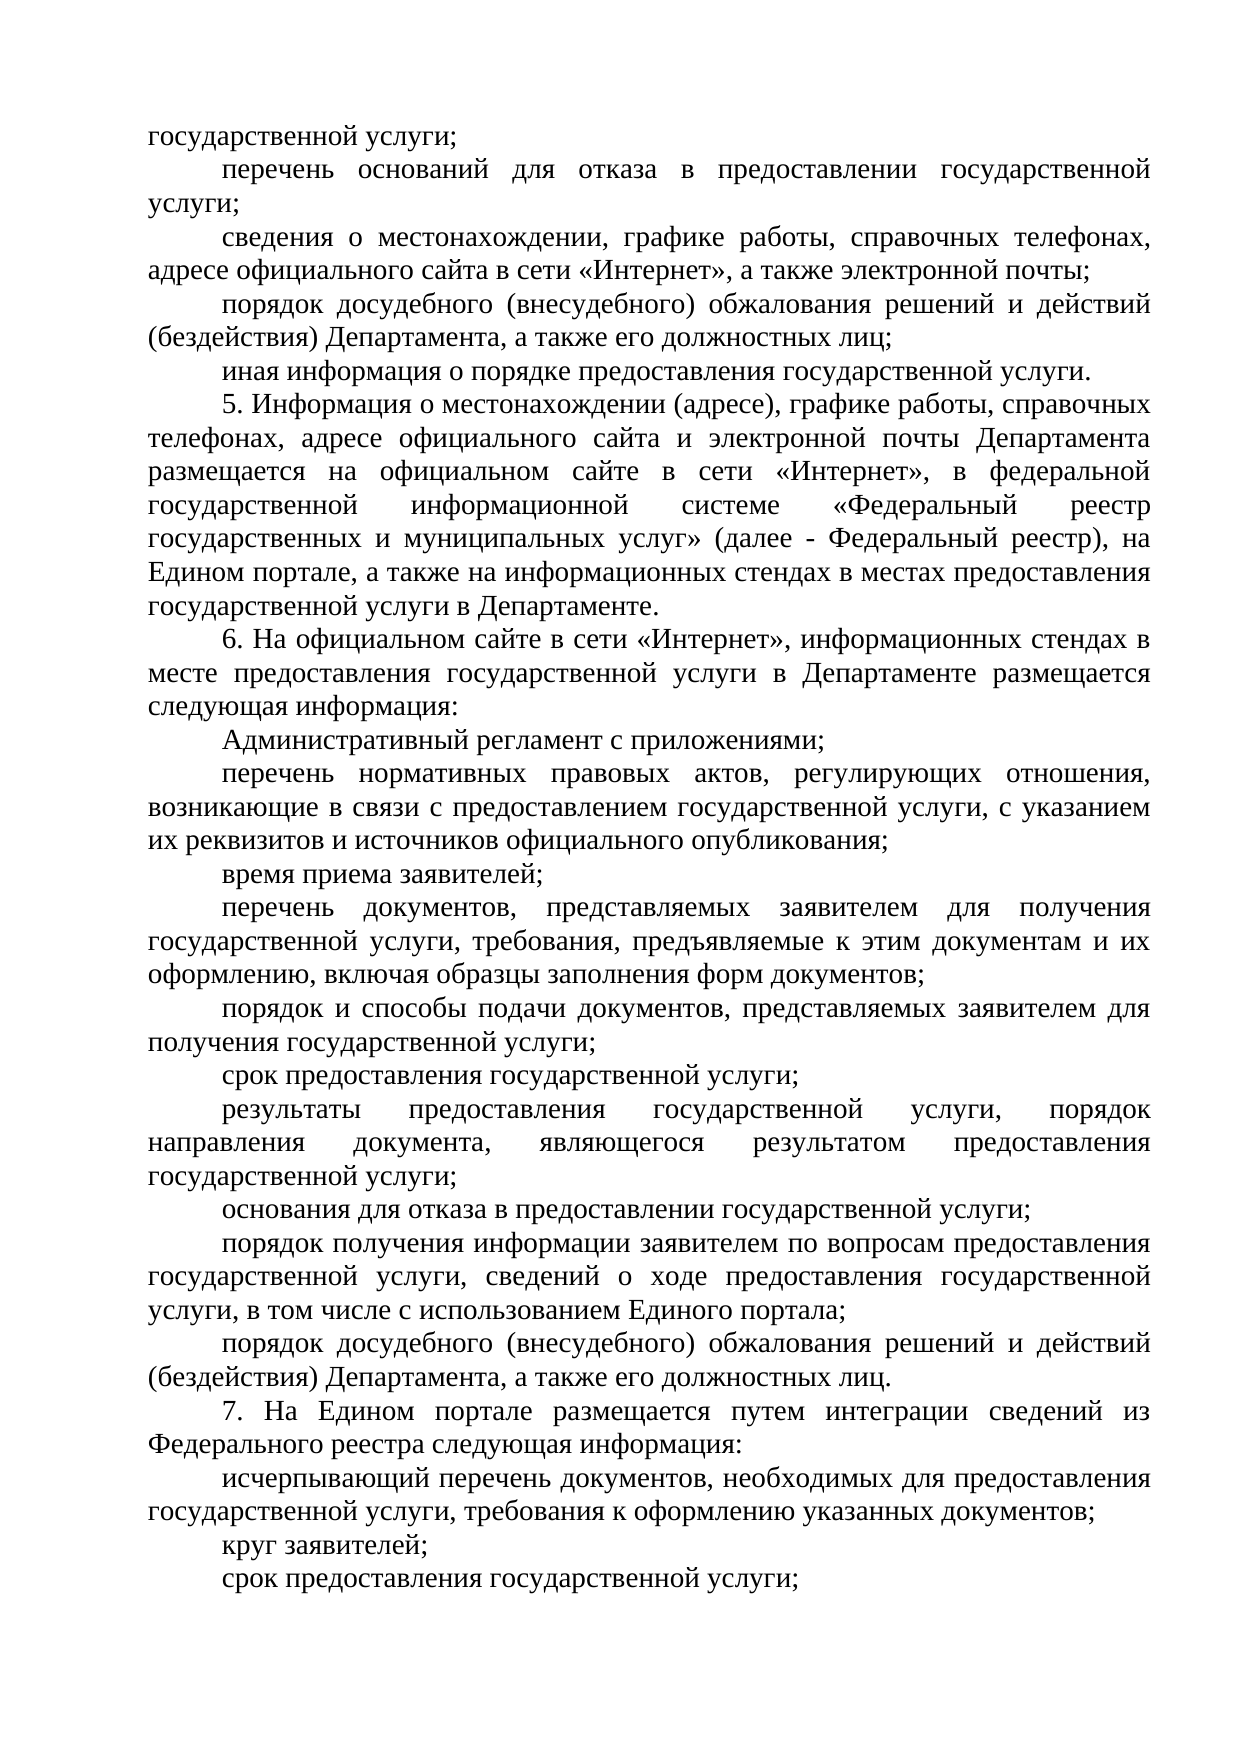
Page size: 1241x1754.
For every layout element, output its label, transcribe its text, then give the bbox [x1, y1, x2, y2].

text основания для отказа в предоставлении государственной услуги; [148, 1191, 1152, 1225]
text 6. На официальном сайте в сети «Интернет», информационных стендах в месте предоставления государственной услуги в Департаменте размещается следующая информация: [148, 621, 1152, 722]
text круг заявителей; [148, 1527, 1152, 1560]
text результаты предоставления государственной услуги, порядок направления документа, являющегося результатом предоставления государственной услуги; [148, 1091, 1152, 1191]
text сведения о местонахождении, графике работы, справочных телефонах, адресе официального сайта в сети «Интернет», а также электронной почты; [148, 219, 1152, 286]
text 5. Информация о местонахождении (адресе), графике работы, справочных телефонах, адресе официального сайта и электронной почты Департамента размещается на официальном сайте в сети «Интернет», в федеральной государственной информационной системе «Федеральный реестр государственных и муниципальных услуг» (далее - Федеральный реестр), на Едином портале, а также на информационных стендах в местах предоставления государственной услуги в Департаменте. [148, 386, 1152, 621]
text порядок досудебного (внесудебного) обжалования решений и действий (бездействия) Департамента, а также его должностных лиц. [148, 1326, 1152, 1393]
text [148, 118, 1152, 152]
text Административный регламент с приложениями; [148, 722, 1152, 755]
text порядок получения информации заявителем по вопросам предоставления государственной услуги, сведений о ходе предоставления государственной услуги, в том числе с использованием Единого портала; [148, 1225, 1152, 1326]
text иная информация о порядке предоставления государственной услуги. [148, 353, 1152, 386]
text срок предоставления государственной услуги; [148, 1057, 1152, 1091]
text исчерпывающий перечень документов, необходимых для предоставления государственной услуги, требования к оформлению указанных документов; [148, 1460, 1152, 1527]
text перечень нормативных правовых актов, регулирующих отношения, возникающие в связи с предоставлением государственной услуги, с указанием их реквизитов и источников официального опубликования; [148, 755, 1152, 856]
text срок предоставления государственной услуги; [148, 1560, 1152, 1594]
text перечень документов, представляемых заявителем для получения государственной услуги, требования, предъявляемые к этим документам и их оформлению, включая образцы заполнения форм документов; [148, 889, 1152, 990]
text время приема заявителей; [148, 856, 1152, 889]
text порядок и способы подачи документов, представляемых заявителем для получения государственной услуги; [148, 990, 1152, 1057]
text перечень оснований для отказа в предоставлении государственной услуги; [148, 152, 1152, 219]
text 7. На Едином портале размещается путем интеграции сведений из Федерального реестра следующая информация: [148, 1393, 1152, 1460]
text порядок досудебного (внесудебного) обжалования решений и действий (бездействия) Департамента, а также его должностных лиц; [148, 286, 1152, 353]
